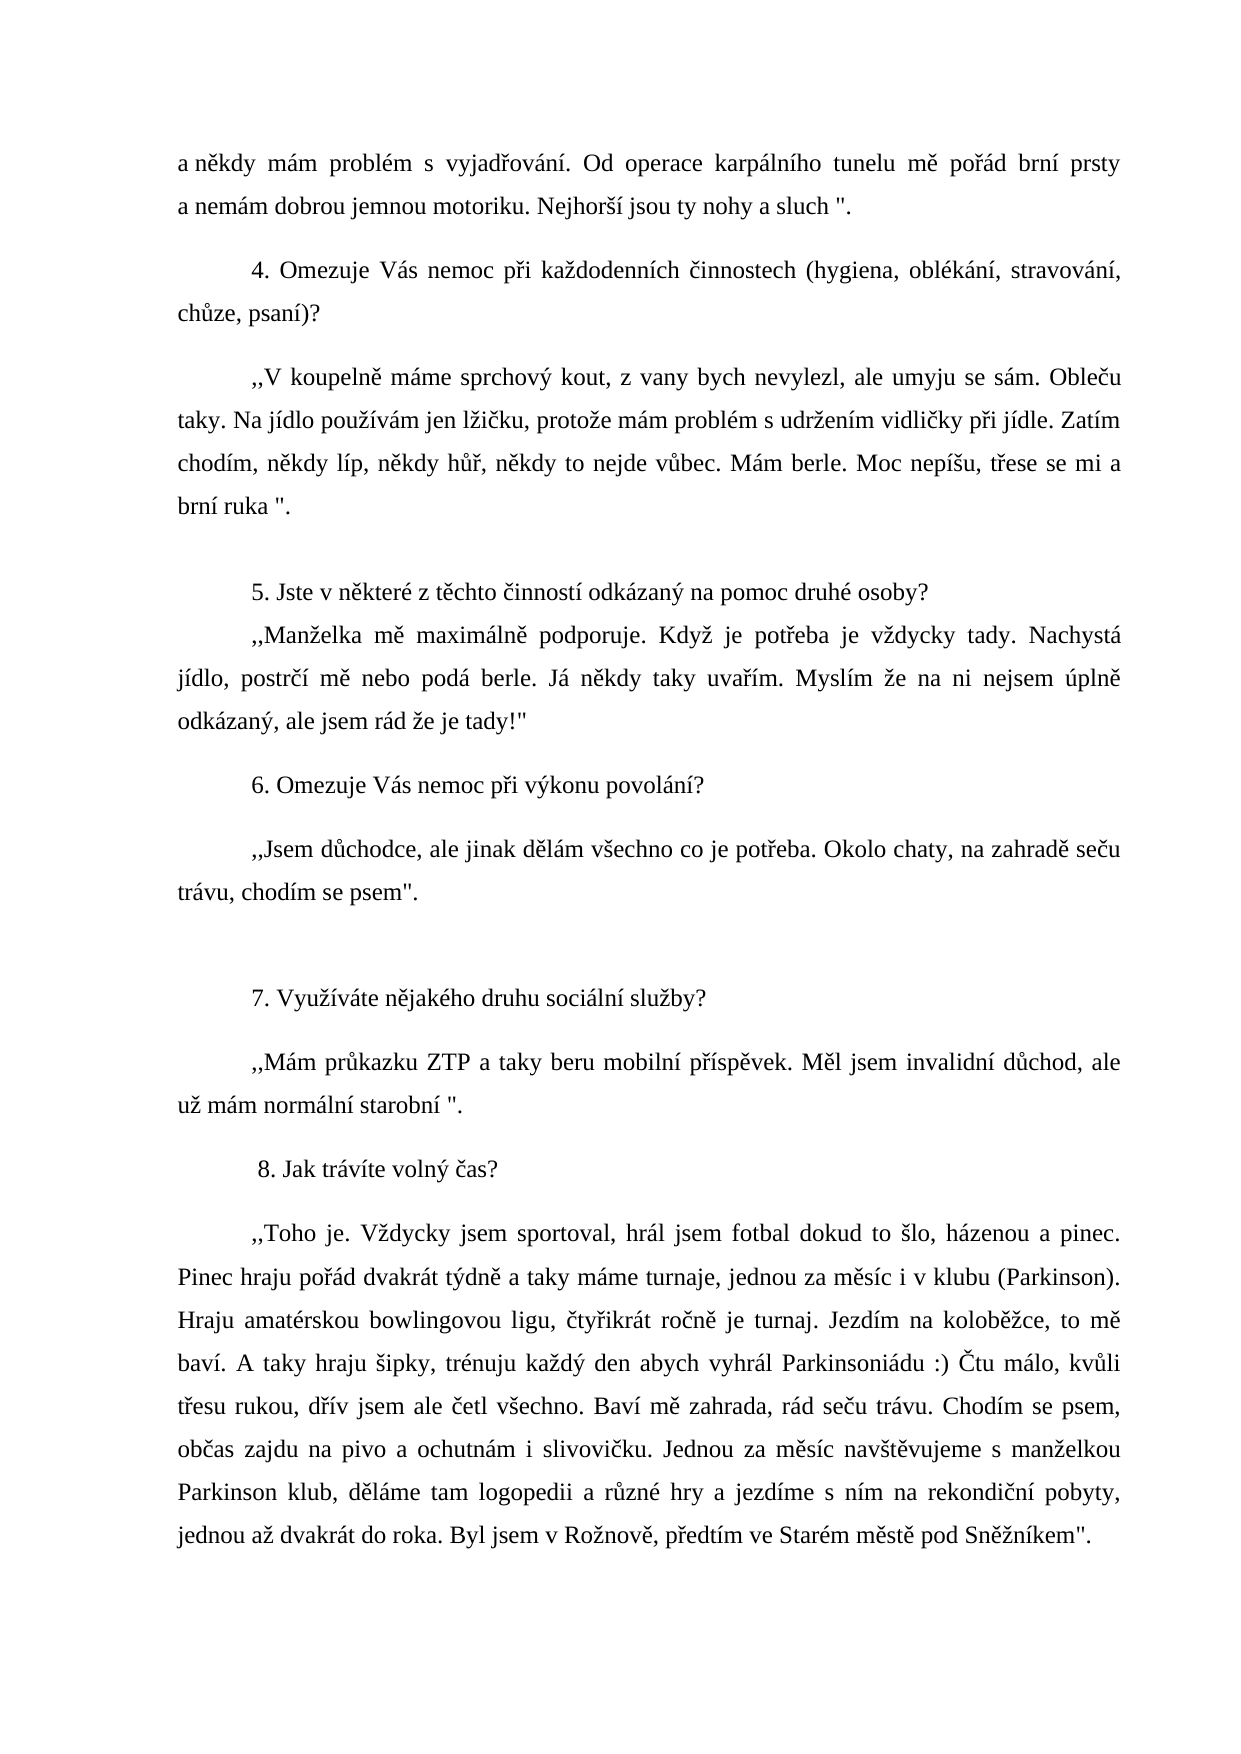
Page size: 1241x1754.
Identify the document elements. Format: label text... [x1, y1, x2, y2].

text ,,Jsem důchodce, ale jinak dělám všechno co je potřeba. Okolo chaty, na zahradě seču trávu, chodím se psem". [177, 834, 1122, 906]
text 6. Omezuje Vás nemoc při výkonu povolání? [177, 770, 1122, 799]
text 8. Jak trávíte volný čas? [177, 1154, 1122, 1183]
text ,,Mám průkazku ZTP a taky beru mobilní příspěvek. Měl jsem invalidní důchod, ale už mám normální starobní ". [177, 1047, 1122, 1119]
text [177, 148, 1122, 219]
text ,,Toho je. Vždycky jsem sportoval, hrál jsem fotbal dokud to šlo, házenou a pinec. Pinec hraju pořád dvakrát týdně a taky máme turnaje, jednou za měsíc i v klubu (Parkinson). Hraju amatérskou bowlingovou ligu, čtyřikrát ročně je turnaj. Jezdím na koloběžce, to mě baví. A taky hraju šipky, trénuju každý den abych vyhrál Parkinsoniádu :) Čtu málo, kvůli třesu rukou, dřív jsem ale četl všechno. Baví mě zahrada, rád seču trávu. Chodím se psem, občas zajdu na pivo a ochutnám i slivovičku. Jednou za měsíc navštěvujeme s manželkou Parkinson klub, děláme tam logopedii a různé hry a jezdíme s ním na rekondiční pobyty, jednou až dvakrát do roka. Byl jsem v Rožnově, předtím ve Starém městě pod Sněžníkem". [177, 1218, 1122, 1549]
text 5. Jste v některé z těchto činností odkázaný na pomoc druhé osoby? [177, 534, 1122, 606]
text ,,Manželka mě maximálně podporuje. Když je potřeba je vždycky tady. Nachystá jídlo, postrčí mě nebo podá berle. Já někdy taky uvařím. Myslím že na ni nejsem úplně odkázaný, ale jsem rád že je tady!" [177, 620, 1122, 735]
text ,,V koupelně máme sprchový kout, z vany bych nevylezl, ale umyju se sám. Obleču taky. Na jídlo používám jen lžičku, protože mám problém s udržením vidličky při jídle. Zatím chodím, někdy líp, někdy hůř, někdy to nejde vůbec. Mám berle. Moc nepíšu, třese se mi a brní ruka ". [177, 362, 1122, 520]
text 4. Omezuje Vás nemoc při každodenních činnostech (hygiena, oblékání, stravování, chůze, psaní)? [177, 255, 1122, 327]
text 7. Využíváte nějakého druhu sociální služby? [177, 941, 1122, 1012]
